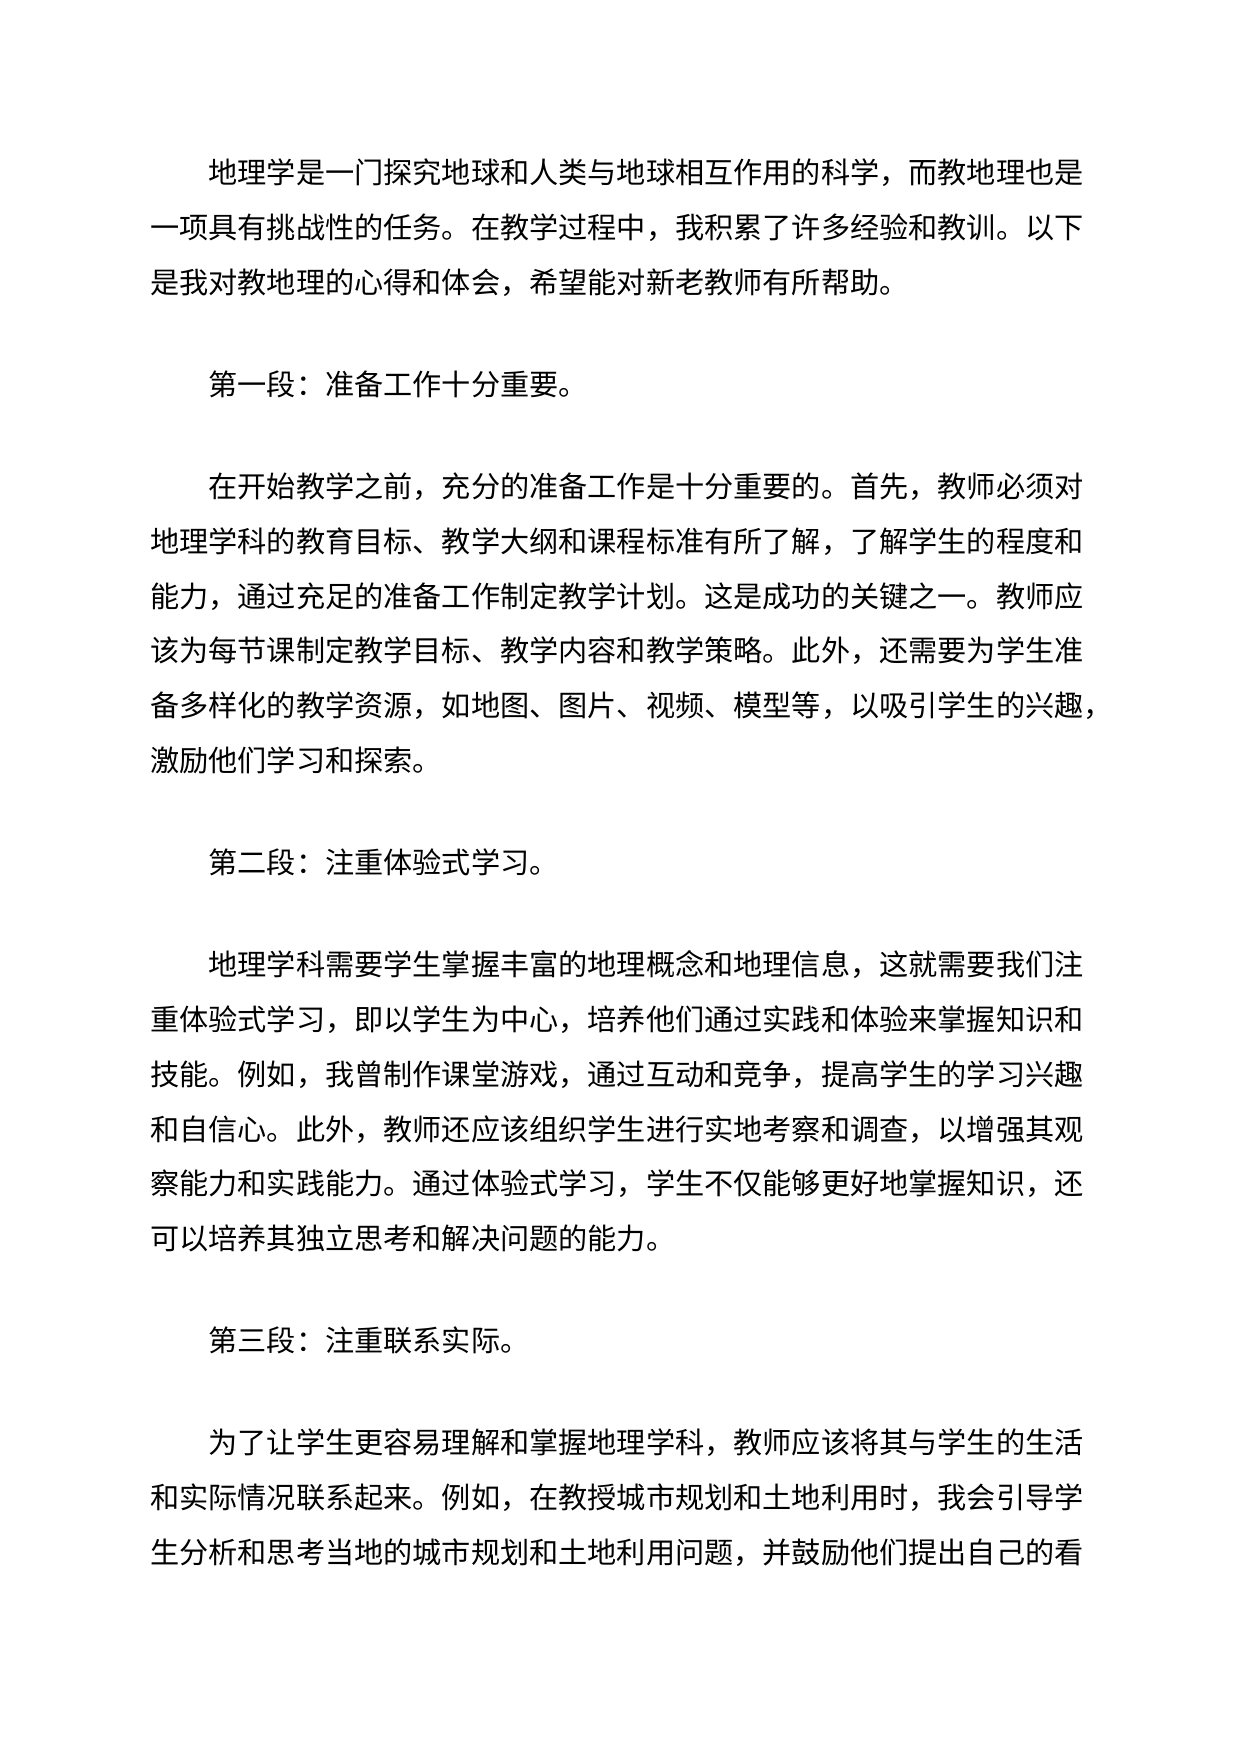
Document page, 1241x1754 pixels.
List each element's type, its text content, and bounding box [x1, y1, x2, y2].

text 第三段：注重联系实际。 [150, 1318, 1090, 1360]
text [150, 1419, 1090, 1571]
text 地理学科需要学生掌握丰富的地理概念和地理信息，这就需要我们注重体验式学习，即以学生为中心，培养他们通过实践和体验来掌握知识和技能。例如，我曾制作课堂游戏，通过互动和竞争，提高学生的学习兴趣和自信心。此外，教师还应该组织学生进行实地考察和调查，以增强其观察能力和实践能力。通过体验式学习，学生不仅能够更好地掌握知识，还可以培养其独立思考和解决问题的能力。 [150, 941, 1090, 1258]
text 第一段：准备工作十分重要。 [150, 362, 1090, 404]
text 在开始教学之前，充分的准备工作是十分重要的。首先，教师必须对地理学科的教育目标、教学大纲和课程标准有所了解，了解学生的程度和能力，通过充足的准备工作制定教学计划。这是成功的关键之一。教师应该为每节课制定教学目标、教学内容和教学策略。此外，还需要为学生准备多样化的教学资源，如地图、图片、视频、模型等，以吸引学生的兴趣，激励他们学习和探索。 [150, 463, 1090, 780]
text 地理学是一门探究地球和人类与地球相互作用的科学，而教地理也是一项具有挑战性的任务。在教学过程中，我积累了许多经验和教训。以下是我对教地理的心得和体会，希望能对新老教师有所帮助。 [150, 150, 1090, 302]
text 第二段：注重体验式学习。 [150, 839, 1090, 882]
